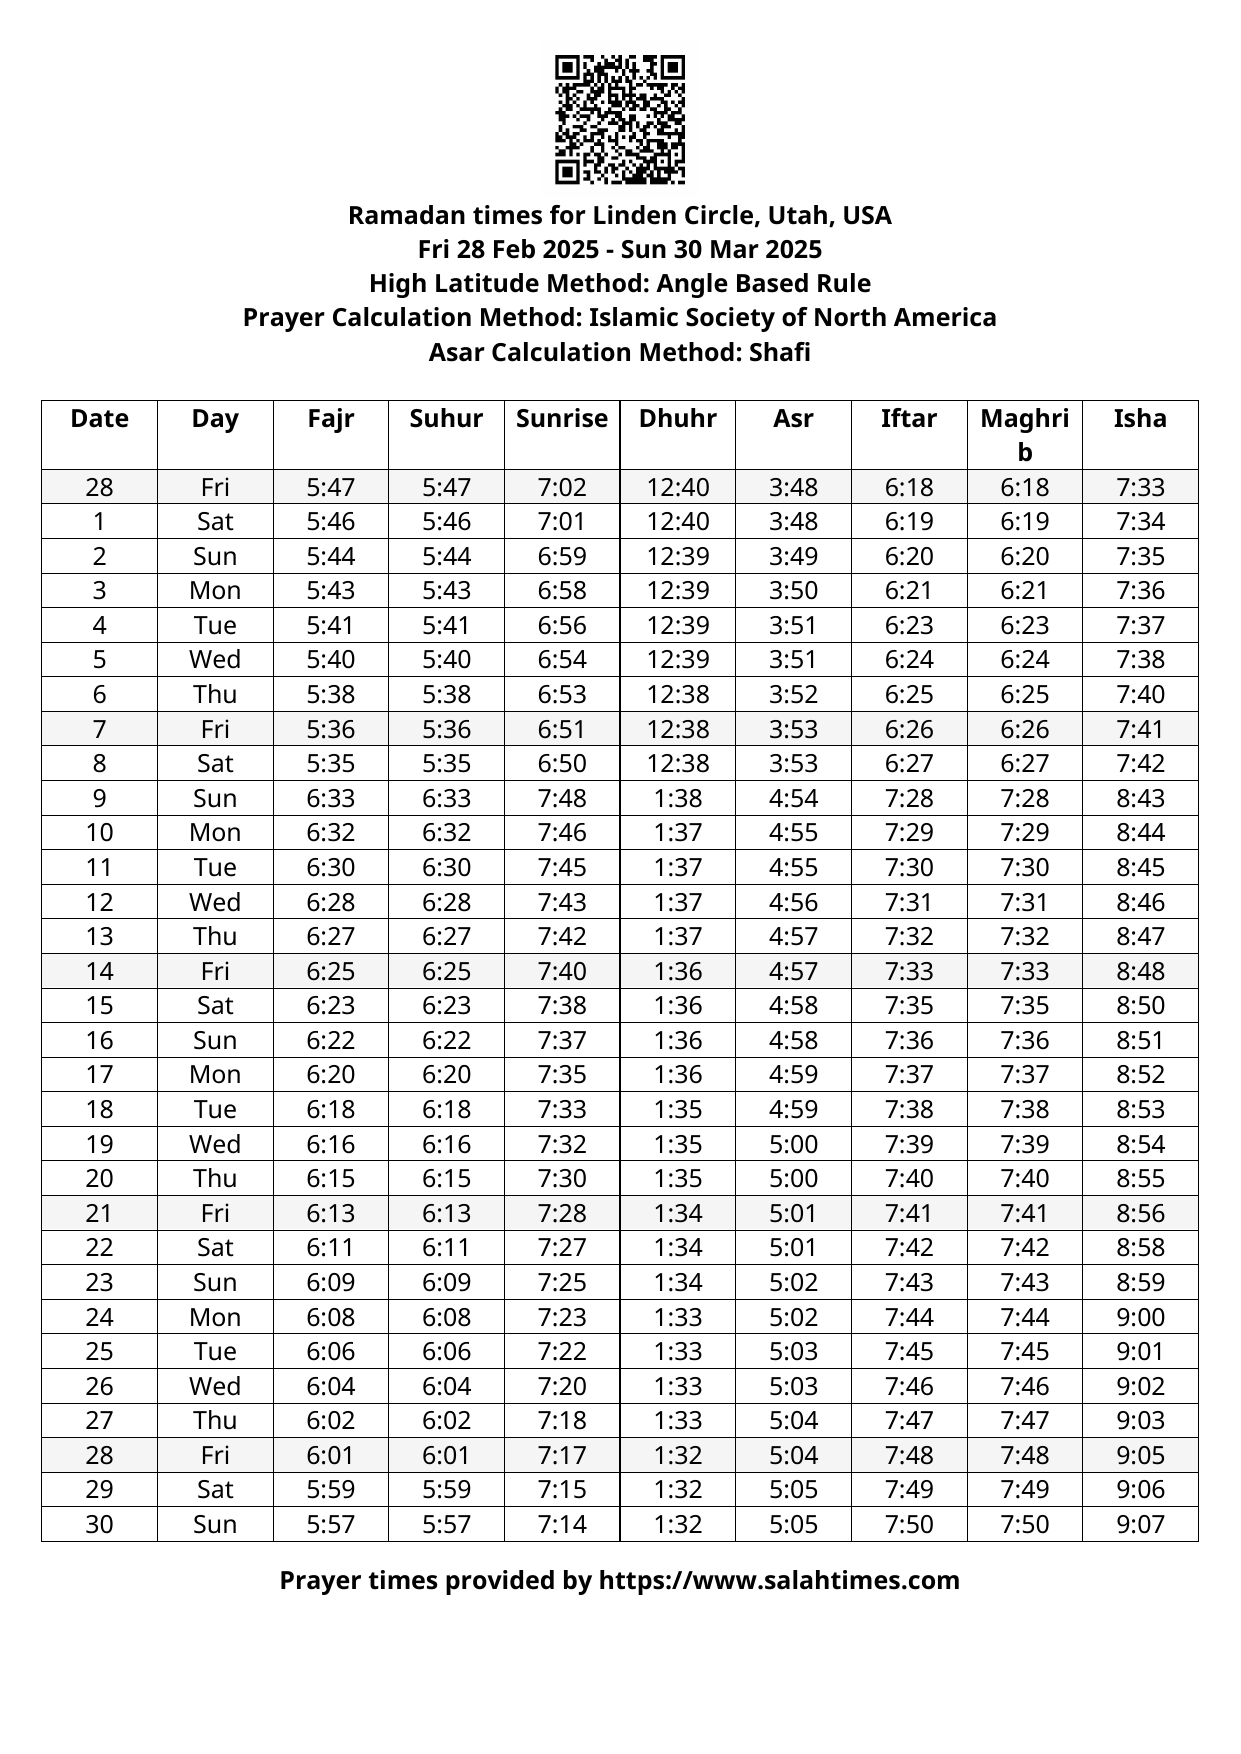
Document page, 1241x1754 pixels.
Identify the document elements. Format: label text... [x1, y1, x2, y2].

table_cell 3:50 [736, 574, 851, 607]
table_cell 4:59 [736, 1092, 851, 1126]
table_cell 5:47 [274, 470, 388, 503]
table_cell 9:07 [1083, 1507, 1198, 1541]
table_cell Thu [158, 1404, 273, 1437]
table_cell Fri [158, 470, 273, 503]
table_cell 6:06 [389, 1334, 504, 1368]
table_cell 5:35 [274, 746, 388, 780]
table_cell 6:33 [389, 781, 504, 814]
table_cell 7:46 [505, 816, 619, 849]
table_cell 5:03 [736, 1369, 851, 1402]
table_cell 6:20 [274, 1058, 388, 1091]
table_cell 6:24 [852, 643, 967, 676]
table_cell 7:15 [505, 1473, 619, 1506]
table_header Dhuhr [621, 401, 735, 469]
table_cell Mon [158, 1058, 273, 1091]
table_cell 8:48 [1083, 954, 1198, 987]
table_cell 7:38 [852, 1092, 967, 1126]
table_cell 6:25 [968, 677, 1082, 711]
table_cell 7:28 [968, 781, 1082, 814]
table_cell Mon [158, 1300, 273, 1333]
table_cell 6:23 [852, 608, 967, 642]
table_cell 9:01 [1083, 1334, 1198, 1368]
table_cell 12:39 [621, 608, 735, 642]
table_header Sunrise [505, 401, 619, 469]
table_cell 24 [42, 1300, 157, 1333]
table_cell Wed [158, 885, 273, 918]
table_cell 7:33 [505, 1092, 619, 1126]
table_cell 7:37 [968, 1058, 1082, 1091]
table_cell 6:53 [505, 677, 619, 711]
table_cell 6:20 [852, 539, 967, 572]
table_cell Tue [158, 1334, 273, 1368]
table_cell 1:37 [621, 850, 735, 884]
table_cell 7:45 [852, 1334, 967, 1368]
table_cell 6:22 [389, 1023, 504, 1057]
table_cell 9:00 [1083, 1300, 1198, 1333]
table_cell 7:37 [505, 1023, 619, 1057]
table_cell 4:58 [736, 1023, 851, 1057]
table_cell Tue [158, 1092, 273, 1126]
table_cell 20 [42, 1161, 157, 1195]
table_cell 12 [42, 885, 157, 918]
table_cell Thu [158, 677, 273, 711]
table_cell 7:02 [505, 470, 619, 503]
table_cell 8:47 [1083, 919, 1198, 953]
text Prayer times provided by https://www.salahtimes.com [42, 1563, 1198, 1597]
table_cell 7:38 [968, 1092, 1082, 1126]
table_cell 21 [42, 1196, 157, 1229]
table_cell 6:21 [968, 574, 1082, 607]
table_cell 8:53 [1083, 1092, 1198, 1126]
table_cell 6:25 [389, 954, 504, 987]
table_cell 2 [42, 539, 157, 572]
table_cell 1:37 [621, 885, 735, 918]
table_cell Sun [158, 1265, 273, 1299]
table_cell 9:05 [1083, 1438, 1198, 1472]
table_cell 3:52 [736, 677, 851, 711]
table_cell 7:41 [852, 1196, 967, 1229]
table_cell 7:36 [852, 1023, 967, 1057]
table_cell 6:23 [389, 989, 504, 1022]
table_cell 12:40 [621, 504, 735, 538]
table_cell 7:44 [968, 1300, 1082, 1333]
table_cell 7:48 [505, 781, 619, 814]
table_cell 1:33 [621, 1300, 735, 1333]
table_cell 7:35 [852, 989, 967, 1022]
table_cell 1:36 [621, 1023, 735, 1057]
table_cell 6:18 [274, 1092, 388, 1126]
table_cell 5:57 [389, 1507, 504, 1541]
table_cell 1:33 [621, 1369, 735, 1402]
table_header Asr [736, 401, 851, 469]
table_cell 6:20 [389, 1058, 504, 1091]
table_cell 7:42 [1083, 746, 1198, 780]
table_cell 5:00 [736, 1161, 851, 1195]
table_cell 6:59 [505, 539, 619, 572]
table_cell 10 [42, 816, 157, 849]
table_header Maghrib [968, 401, 1082, 469]
table_cell 5:46 [274, 504, 388, 538]
table_cell 12:39 [621, 643, 735, 676]
table_cell 3 [42, 574, 157, 607]
table_cell 30 [42, 1507, 157, 1541]
table_cell 6 [42, 677, 157, 711]
table_cell 4:59 [736, 1058, 851, 1091]
table_cell 5:04 [736, 1404, 851, 1437]
table_cell 6:15 [274, 1161, 388, 1195]
table_cell Wed [158, 643, 273, 676]
table_cell 6:27 [389, 919, 504, 953]
table_cell 5:43 [389, 574, 504, 607]
table_cell 4:57 [736, 954, 851, 987]
table_cell Mon [158, 816, 273, 849]
table_cell 5:40 [389, 643, 504, 676]
table_cell 5:38 [274, 677, 388, 711]
table_cell 23 [42, 1265, 157, 1299]
table_cell 7:28 [852, 781, 967, 814]
table_cell Tue [158, 608, 273, 642]
table_cell 7:27 [505, 1231, 619, 1264]
table_cell 1:38 [621, 781, 735, 814]
table_cell 7:30 [968, 850, 1082, 884]
text Fri 28 Feb 2025 - Sun 30 Mar 2025 [42, 232, 1198, 266]
table_cell 4:56 [736, 885, 851, 918]
table_cell 7:43 [968, 1265, 1082, 1299]
table_cell 8:58 [1083, 1231, 1198, 1264]
table_cell 7:32 [852, 919, 967, 953]
table_cell 7:36 [1083, 574, 1198, 607]
table_cell 5:00 [736, 1127, 851, 1160]
table_cell 7:29 [968, 816, 1082, 849]
table_cell 28 [42, 470, 157, 503]
table_cell 1:32 [621, 1438, 735, 1472]
table_cell 6:25 [274, 954, 388, 987]
table_cell 6:09 [274, 1265, 388, 1299]
table_cell 1:35 [621, 1127, 735, 1160]
table_cell 7:49 [968, 1473, 1082, 1506]
table_header Date [42, 401, 157, 469]
table_cell 6:50 [505, 746, 619, 780]
table_cell 6:21 [852, 574, 967, 607]
table_cell 1:34 [621, 1196, 735, 1229]
table_cell Thu [158, 1161, 273, 1195]
table_cell 6:28 [274, 885, 388, 918]
table_cell 19 [42, 1127, 157, 1160]
table_cell Wed [158, 1127, 273, 1160]
table_cell 8:56 [1083, 1196, 1198, 1229]
table_cell 5:36 [389, 712, 504, 745]
table_header Fajr [274, 401, 388, 469]
table_cell 6:02 [389, 1404, 504, 1437]
table_cell 5:46 [389, 504, 504, 538]
table_cell 6:02 [274, 1404, 388, 1437]
table_cell 6:24 [968, 643, 1082, 676]
table_cell 12:40 [621, 470, 735, 503]
table_cell 17 [42, 1058, 157, 1091]
table_cell 6:13 [274, 1196, 388, 1229]
table_cell 4:58 [736, 989, 851, 1022]
table_cell 1:36 [621, 954, 735, 987]
table_cell 7:48 [968, 1438, 1082, 1472]
table_cell 4:57 [736, 919, 851, 953]
table_cell 6:32 [389, 816, 504, 849]
table_cell 7:46 [852, 1369, 967, 1402]
table_cell 5:36 [274, 712, 388, 745]
table_cell 13 [42, 919, 157, 953]
table_cell 1:37 [621, 919, 735, 953]
table_cell 1:33 [621, 1334, 735, 1368]
table_cell 7:45 [968, 1334, 1082, 1368]
table_cell 6:32 [274, 816, 388, 849]
table_cell 5:05 [736, 1507, 851, 1541]
table_cell 5:05 [736, 1473, 851, 1506]
table_cell 7:22 [505, 1334, 619, 1368]
table_cell 5:04 [736, 1438, 851, 1472]
table_cell 5:01 [736, 1231, 851, 1264]
table_cell 22 [42, 1231, 157, 1264]
table_cell 1:32 [621, 1473, 735, 1506]
table_cell 7:30 [505, 1161, 619, 1195]
table_cell 7:29 [852, 816, 967, 849]
table_cell 5:44 [389, 539, 504, 572]
table_cell 6:23 [968, 608, 1082, 642]
table_cell 6:30 [274, 850, 388, 884]
table_cell 7:49 [852, 1473, 967, 1506]
table_cell Wed [158, 1369, 273, 1402]
table_cell 3:48 [736, 504, 851, 538]
table_cell 5:41 [274, 608, 388, 642]
table_cell 7:46 [968, 1369, 1082, 1402]
table_cell Sat [158, 989, 273, 1022]
table_cell 6:19 [852, 504, 967, 538]
table_cell 5:57 [274, 1507, 388, 1541]
table_cell 7:25 [505, 1265, 619, 1299]
table_cell 4:54 [736, 781, 851, 814]
table_cell 7:41 [1083, 712, 1198, 745]
table_cell 7:32 [968, 919, 1082, 953]
table_cell 7:44 [852, 1300, 967, 1333]
table_cell 7:48 [852, 1438, 967, 1472]
table_cell 7:41 [968, 1196, 1082, 1229]
table_cell 7:31 [852, 885, 967, 918]
table_cell 1:33 [621, 1404, 735, 1437]
table_cell 1:34 [621, 1265, 735, 1299]
text High Latitude Method: Angle Based Rule [42, 266, 1198, 300]
table_cell 8:51 [1083, 1023, 1198, 1057]
table_cell 5:02 [736, 1265, 851, 1299]
table_cell Tue [158, 850, 273, 884]
table_cell 6:18 [389, 1092, 504, 1126]
table_cell 27 [42, 1404, 157, 1437]
table_cell 12:38 [621, 746, 735, 780]
table_cell 1:36 [621, 1058, 735, 1091]
table_cell 7:38 [505, 989, 619, 1022]
table_cell 6:04 [389, 1369, 504, 1402]
table_cell 6:13 [389, 1196, 504, 1229]
table_cell Sun [158, 781, 273, 814]
table_cell 7:23 [505, 1300, 619, 1333]
table_cell 7:39 [968, 1127, 1082, 1160]
table_cell 14 [42, 954, 157, 987]
table_cell 6:25 [852, 677, 967, 711]
table_cell 9:03 [1083, 1404, 1198, 1437]
table_cell 8 [42, 746, 157, 780]
text Asar Calculation Method: Shafi [42, 334, 1198, 368]
table_cell 7:35 [505, 1058, 619, 1091]
table_cell 6:09 [389, 1265, 504, 1299]
table_cell 7:28 [505, 1196, 619, 1229]
table_cell 1 [42, 504, 157, 538]
table_cell 6:08 [274, 1300, 388, 1333]
table_cell 11 [42, 850, 157, 884]
table_cell 29 [42, 1473, 157, 1506]
table_cell 5:38 [389, 677, 504, 711]
table_cell 3:53 [736, 712, 851, 745]
table_cell 6:28 [389, 885, 504, 918]
table_cell 5:43 [274, 574, 388, 607]
table_header Isha [1083, 401, 1198, 469]
table_cell 7:14 [505, 1507, 619, 1541]
table_cell 6:19 [968, 504, 1082, 538]
table_cell 7:39 [852, 1127, 967, 1160]
table_cell 3:53 [736, 746, 851, 780]
table_cell 7:34 [1083, 504, 1198, 538]
table_cell 4:55 [736, 816, 851, 849]
table_cell 6:56 [505, 608, 619, 642]
table_cell 7:45 [505, 850, 619, 884]
table_cell 3:49 [736, 539, 851, 572]
table_cell 7:37 [852, 1058, 967, 1091]
table_cell Thu [158, 919, 273, 953]
table_cell 8:54 [1083, 1127, 1198, 1160]
table_cell 6:04 [274, 1369, 388, 1402]
table_cell 6:18 [852, 470, 967, 503]
table_cell 5:40 [274, 643, 388, 676]
table_cell 6:30 [389, 850, 504, 884]
table_cell 3:51 [736, 608, 851, 642]
table_cell 18 [42, 1092, 157, 1126]
table_cell 7:38 [1083, 643, 1198, 676]
table_cell 1:37 [621, 816, 735, 849]
table_cell 4 [42, 608, 157, 642]
table_cell 7:01 [505, 504, 619, 538]
table_cell 5:01 [736, 1196, 851, 1229]
table_cell 6:51 [505, 712, 619, 745]
table_header Suhur [389, 401, 504, 469]
table_cell 6:23 [274, 989, 388, 1022]
table_cell 6:27 [968, 746, 1082, 780]
table_cell 6:20 [968, 539, 1082, 572]
table_cell Fri [158, 954, 273, 987]
table_cell 7:33 [968, 954, 1082, 987]
table_cell 7:35 [1083, 539, 1198, 572]
table_cell 7:50 [968, 1507, 1082, 1541]
table_cell Fri [158, 712, 273, 745]
table_cell 8:43 [1083, 781, 1198, 814]
table_cell 5:35 [389, 746, 504, 780]
table_cell 7:42 [968, 1231, 1082, 1264]
table_cell 6:27 [274, 919, 388, 953]
table_cell 7:33 [1083, 470, 1198, 503]
table_cell 7:40 [968, 1161, 1082, 1195]
table_cell Sat [158, 504, 273, 538]
table_cell 7:43 [852, 1265, 967, 1299]
table_cell 4:55 [736, 850, 851, 884]
table_cell 12:38 [621, 677, 735, 711]
table_cell 1:32 [621, 1507, 735, 1541]
table_cell 5:44 [274, 539, 388, 572]
picture [542, 41, 699, 198]
table_cell Sun [158, 1023, 273, 1057]
table_cell 3:51 [736, 643, 851, 676]
table_header Day [158, 401, 273, 469]
table_cell 5 [42, 643, 157, 676]
table_cell Sat [158, 1231, 273, 1264]
table_cell 5:47 [389, 470, 504, 503]
table_cell 28 [42, 1438, 157, 1472]
table_cell 6:18 [968, 470, 1082, 503]
table_cell 7:43 [505, 885, 619, 918]
table_cell Sun [158, 539, 273, 572]
text Prayer Calculation Method: Islamic Society of North America [42, 300, 1198, 334]
table_cell 12:38 [621, 712, 735, 745]
table_cell 7:37 [1083, 608, 1198, 642]
table_cell 6:11 [274, 1231, 388, 1264]
table_cell 7:42 [505, 919, 619, 953]
table_cell 12:39 [621, 574, 735, 607]
table_cell 8:46 [1083, 885, 1198, 918]
table_cell 7:40 [505, 954, 619, 987]
table_cell 6:26 [852, 712, 967, 745]
table_cell Mon [158, 574, 273, 607]
table_cell 7:40 [852, 1161, 967, 1195]
table_cell Sat [158, 746, 273, 780]
table_cell 6:26 [968, 712, 1082, 745]
table_cell Fri [158, 1438, 273, 1472]
table_cell 26 [42, 1369, 157, 1402]
table_cell 6:16 [274, 1127, 388, 1160]
table_cell 16 [42, 1023, 157, 1057]
table_cell 12:39 [621, 539, 735, 572]
table_cell Sun [158, 1507, 273, 1541]
table_cell 7 [42, 712, 157, 745]
table_cell 6:01 [389, 1438, 504, 1472]
table_cell 7:36 [968, 1023, 1082, 1057]
table_cell 7:35 [968, 989, 1082, 1022]
table_cell 5:41 [389, 608, 504, 642]
table_cell 7:47 [968, 1404, 1082, 1437]
table_cell 7:31 [968, 885, 1082, 918]
table_cell 7:40 [1083, 677, 1198, 711]
table_cell 8:55 [1083, 1161, 1198, 1195]
table_cell 25 [42, 1334, 157, 1368]
table_cell 6:15 [389, 1161, 504, 1195]
table_cell 5:03 [736, 1334, 851, 1368]
table_cell 7:50 [852, 1507, 967, 1541]
table_cell 9:06 [1083, 1473, 1198, 1506]
text Ramadan times for Linden Circle, Utah, USA [42, 198, 1198, 232]
table_cell 5:02 [736, 1300, 851, 1333]
table_cell 7:30 [852, 850, 967, 884]
table_cell 6:27 [852, 746, 967, 780]
table_cell 7:42 [852, 1231, 967, 1264]
table_cell 7:47 [852, 1404, 967, 1437]
table_cell 7:32 [505, 1127, 619, 1160]
table_cell 6:58 [505, 574, 619, 607]
table_cell 6:01 [274, 1438, 388, 1472]
table_cell 1:34 [621, 1231, 735, 1264]
table_cell 8:45 [1083, 850, 1198, 884]
table_cell 8:59 [1083, 1265, 1198, 1299]
table_cell Fri [158, 1196, 273, 1229]
table_cell 9 [42, 781, 157, 814]
table_cell 7:17 [505, 1438, 619, 1472]
table_cell 6:06 [274, 1334, 388, 1368]
table_cell 7:18 [505, 1404, 619, 1437]
table_cell 15 [42, 989, 157, 1022]
table_cell 5:59 [389, 1473, 504, 1506]
table_cell 5:59 [274, 1473, 388, 1506]
table_cell 6:08 [389, 1300, 504, 1333]
table_cell 6:16 [389, 1127, 504, 1160]
table_cell 1:35 [621, 1092, 735, 1126]
table_cell 1:36 [621, 989, 735, 1022]
table_cell 3:48 [736, 470, 851, 503]
table_cell 6:33 [274, 781, 388, 814]
table_cell 7:20 [505, 1369, 619, 1402]
table_cell 8:44 [1083, 816, 1198, 849]
table_cell Sat [158, 1473, 273, 1506]
table_header Iftar [852, 401, 967, 469]
table_cell 7:33 [852, 954, 967, 987]
table_cell 6:11 [389, 1231, 504, 1264]
table_cell 6:54 [505, 643, 619, 676]
table_cell 8:52 [1083, 1058, 1198, 1091]
table_cell 8:50 [1083, 989, 1198, 1022]
table_cell 6:22 [274, 1023, 388, 1057]
table_cell 1:35 [621, 1161, 735, 1195]
table_cell 9:02 [1083, 1369, 1198, 1402]
